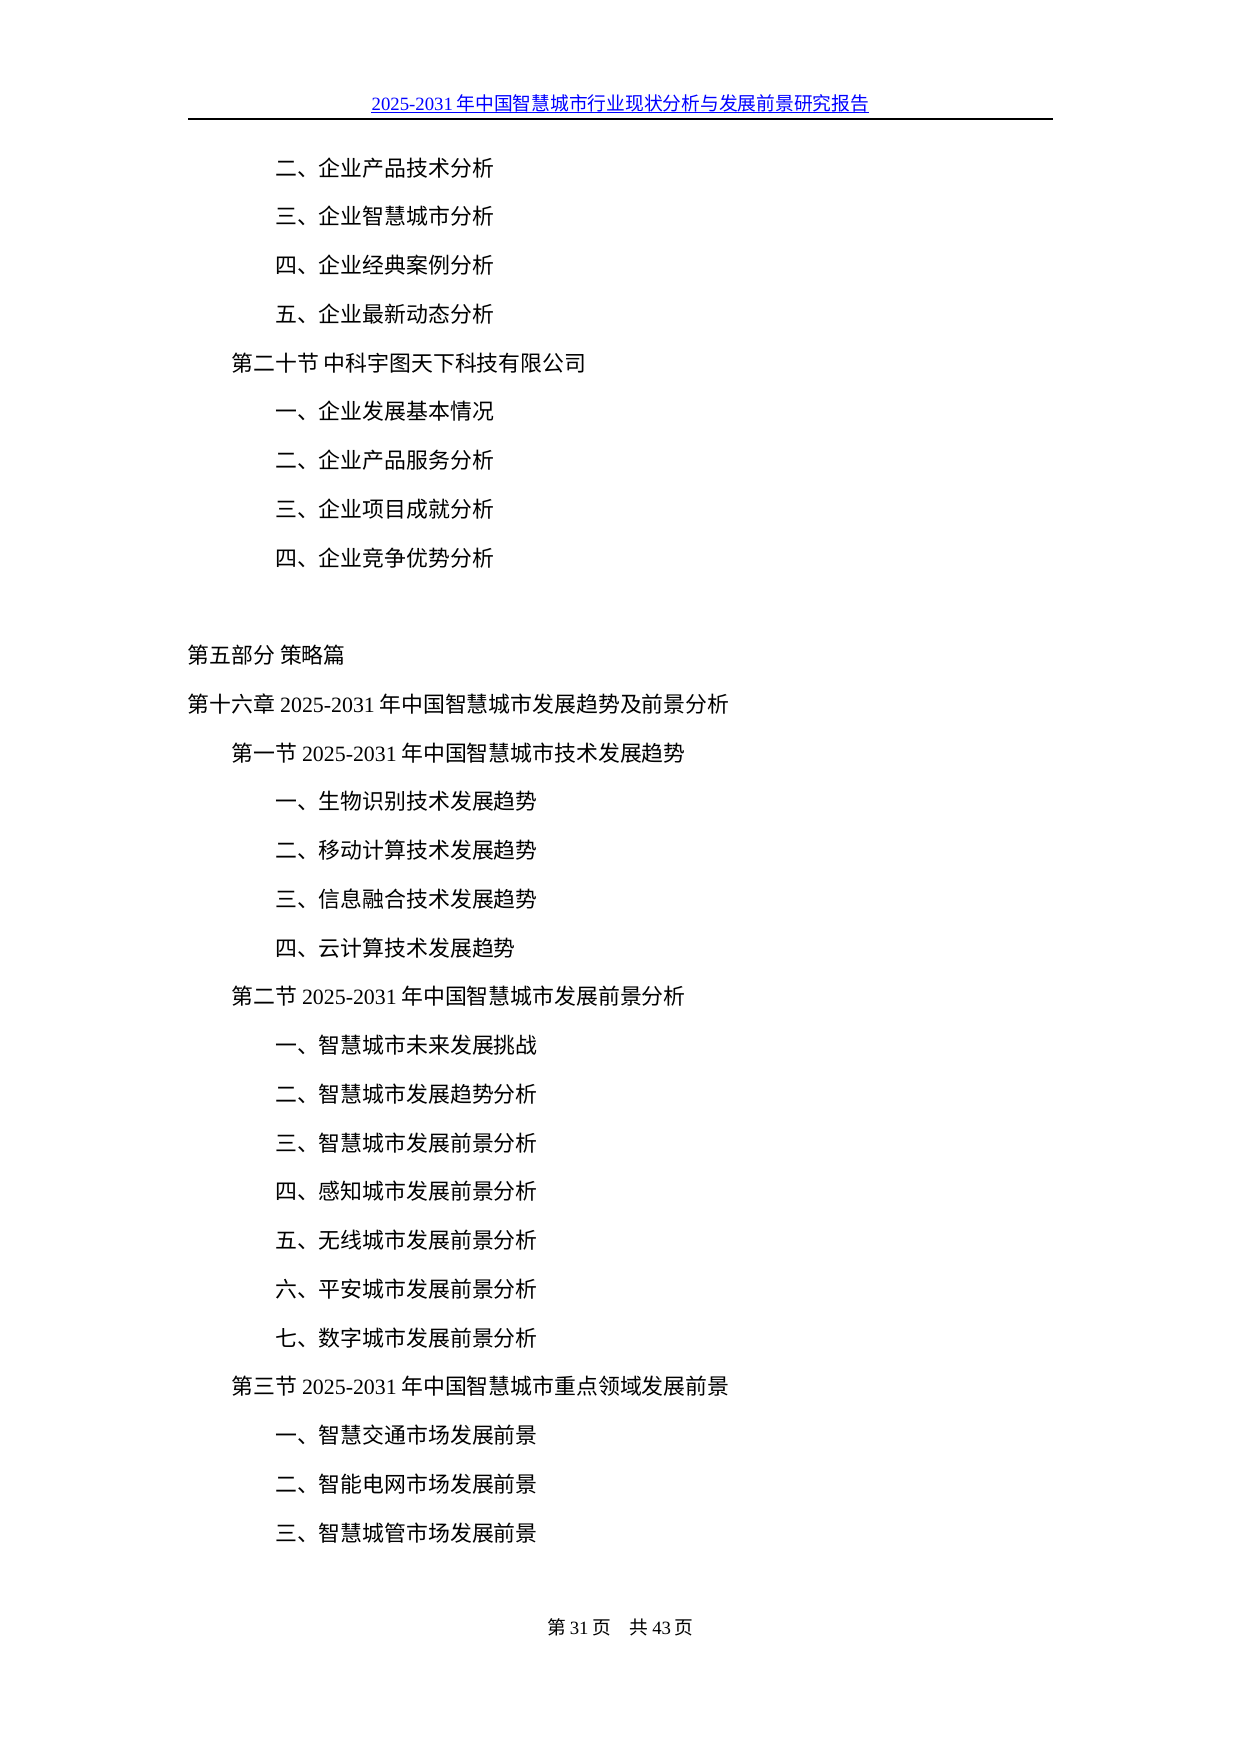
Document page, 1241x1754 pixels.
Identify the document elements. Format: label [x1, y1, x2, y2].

text [187, 150, 1053, 1548]
